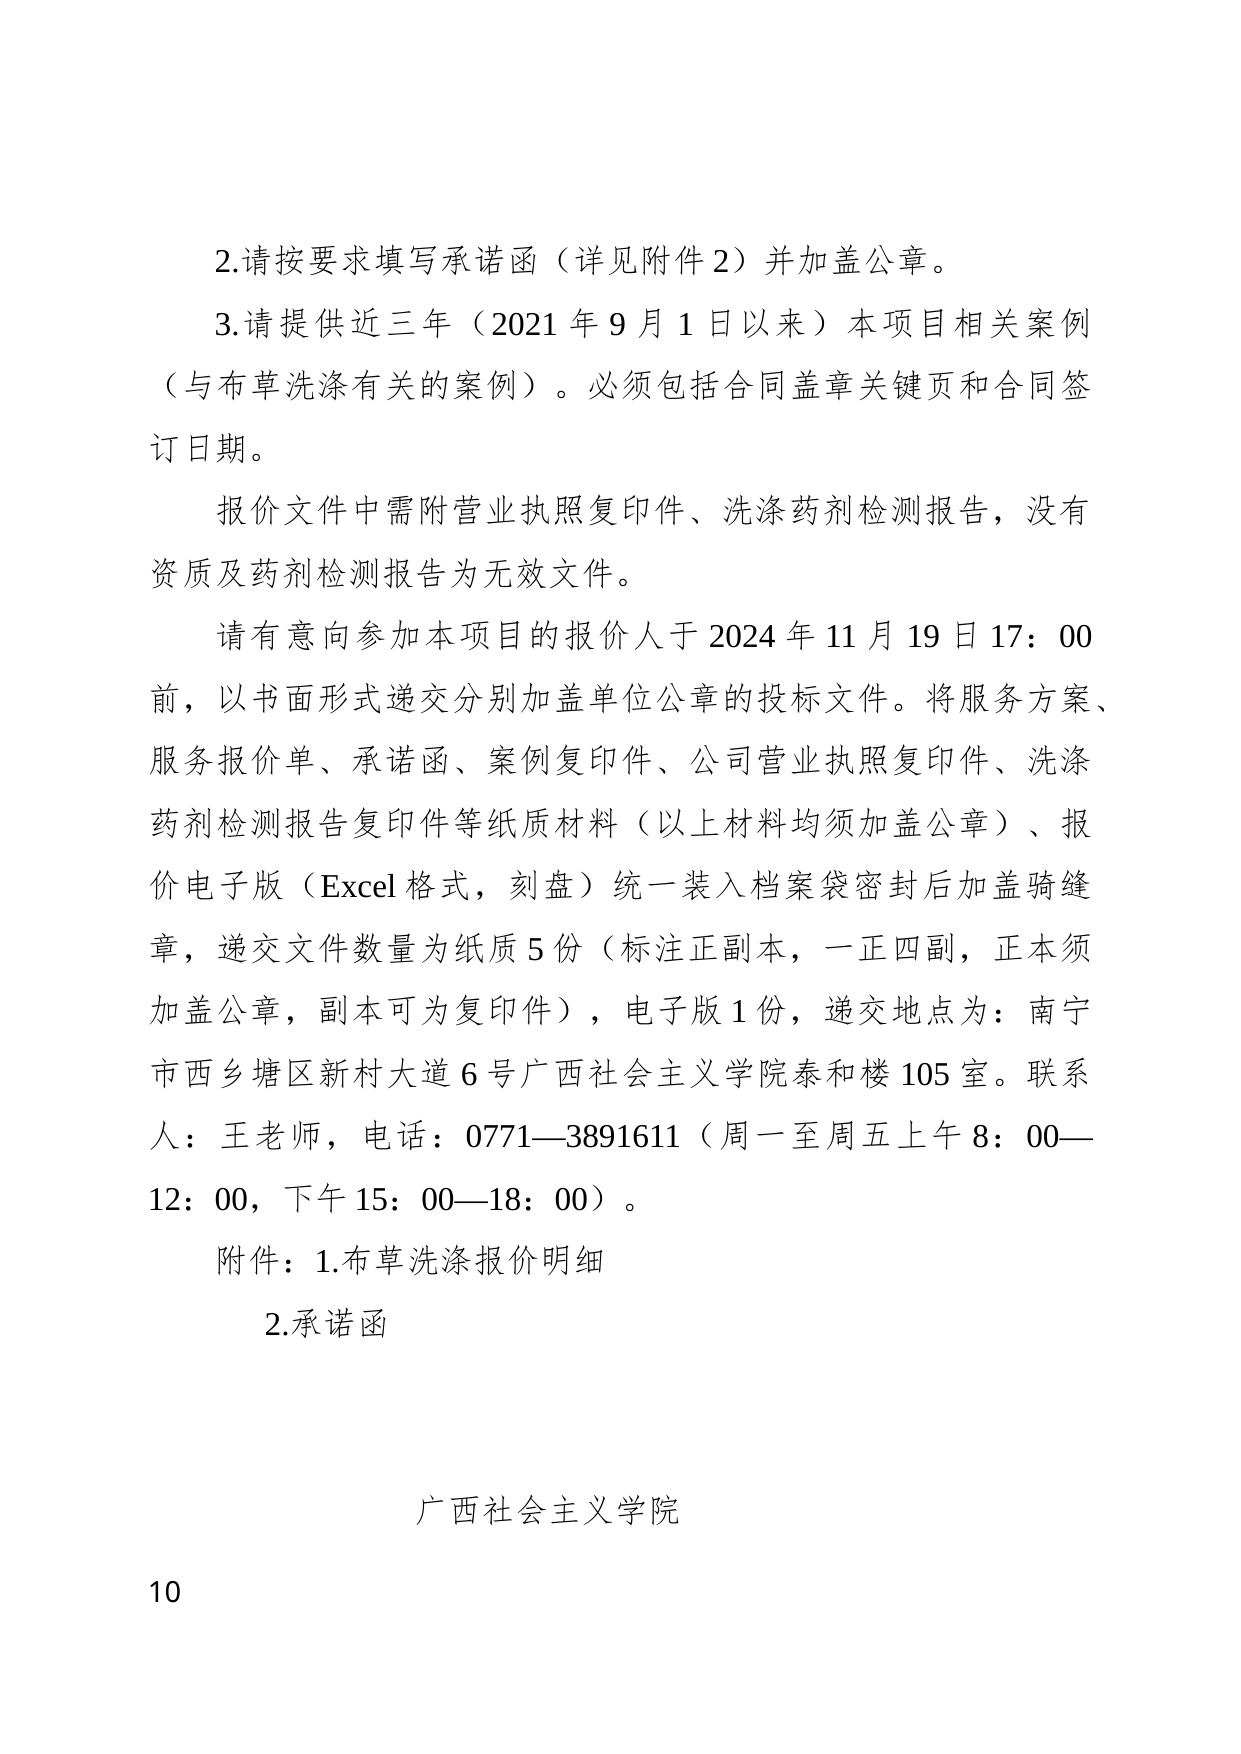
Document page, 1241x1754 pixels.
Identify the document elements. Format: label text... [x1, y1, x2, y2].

text 请有意向参加本项目的报价人于2024年11月19日17：00前，以书面形式递交分别加盖单位公章的投标文件。将服务方案、服务报价单、承诺函、案例复印件、公司营业执照复印件、洗涤药剂检测报告复印件等纸质材料（以上材料均须加盖公章）、报价电子版（Excel格式，刻盘）统一装入档案袋密封后加盖骑缝章，递交文件数量为纸质5份（标注正副本，一正四副，正本须加盖公章，副本可为复印件），电子版1份，递交地点为：南宁市西乡塘区新村大道6号广西社会主义学院泰和楼105室。联系人：王老师，电话：0771—3891611（周一至周五上午8：00—12：00，下午15：00—18：00）。 [148, 598, 1093, 1223]
text 附件：1.布草洗涤报价明细 [148, 1223, 1093, 1285]
text 2.请按要求填写承诺函（详见附件2）并加盖公章。 [148, 223, 1093, 285]
text 3.请提供近三年（2021年9月1日以来）本项目相关案例（与布草洗涤有关的案例）。必须包括合同盖章关键页和合同签订日期。 [148, 285, 1093, 473]
text 2.承诺函 [148, 1285, 1093, 1348]
text 报价文件中需附营业执照复印件、洗涤药剂检测报告，没有资质及药剂检测报告为无效文件。 [148, 473, 1093, 598]
text 广西社会主义学院 [148, 1473, 1093, 1535]
